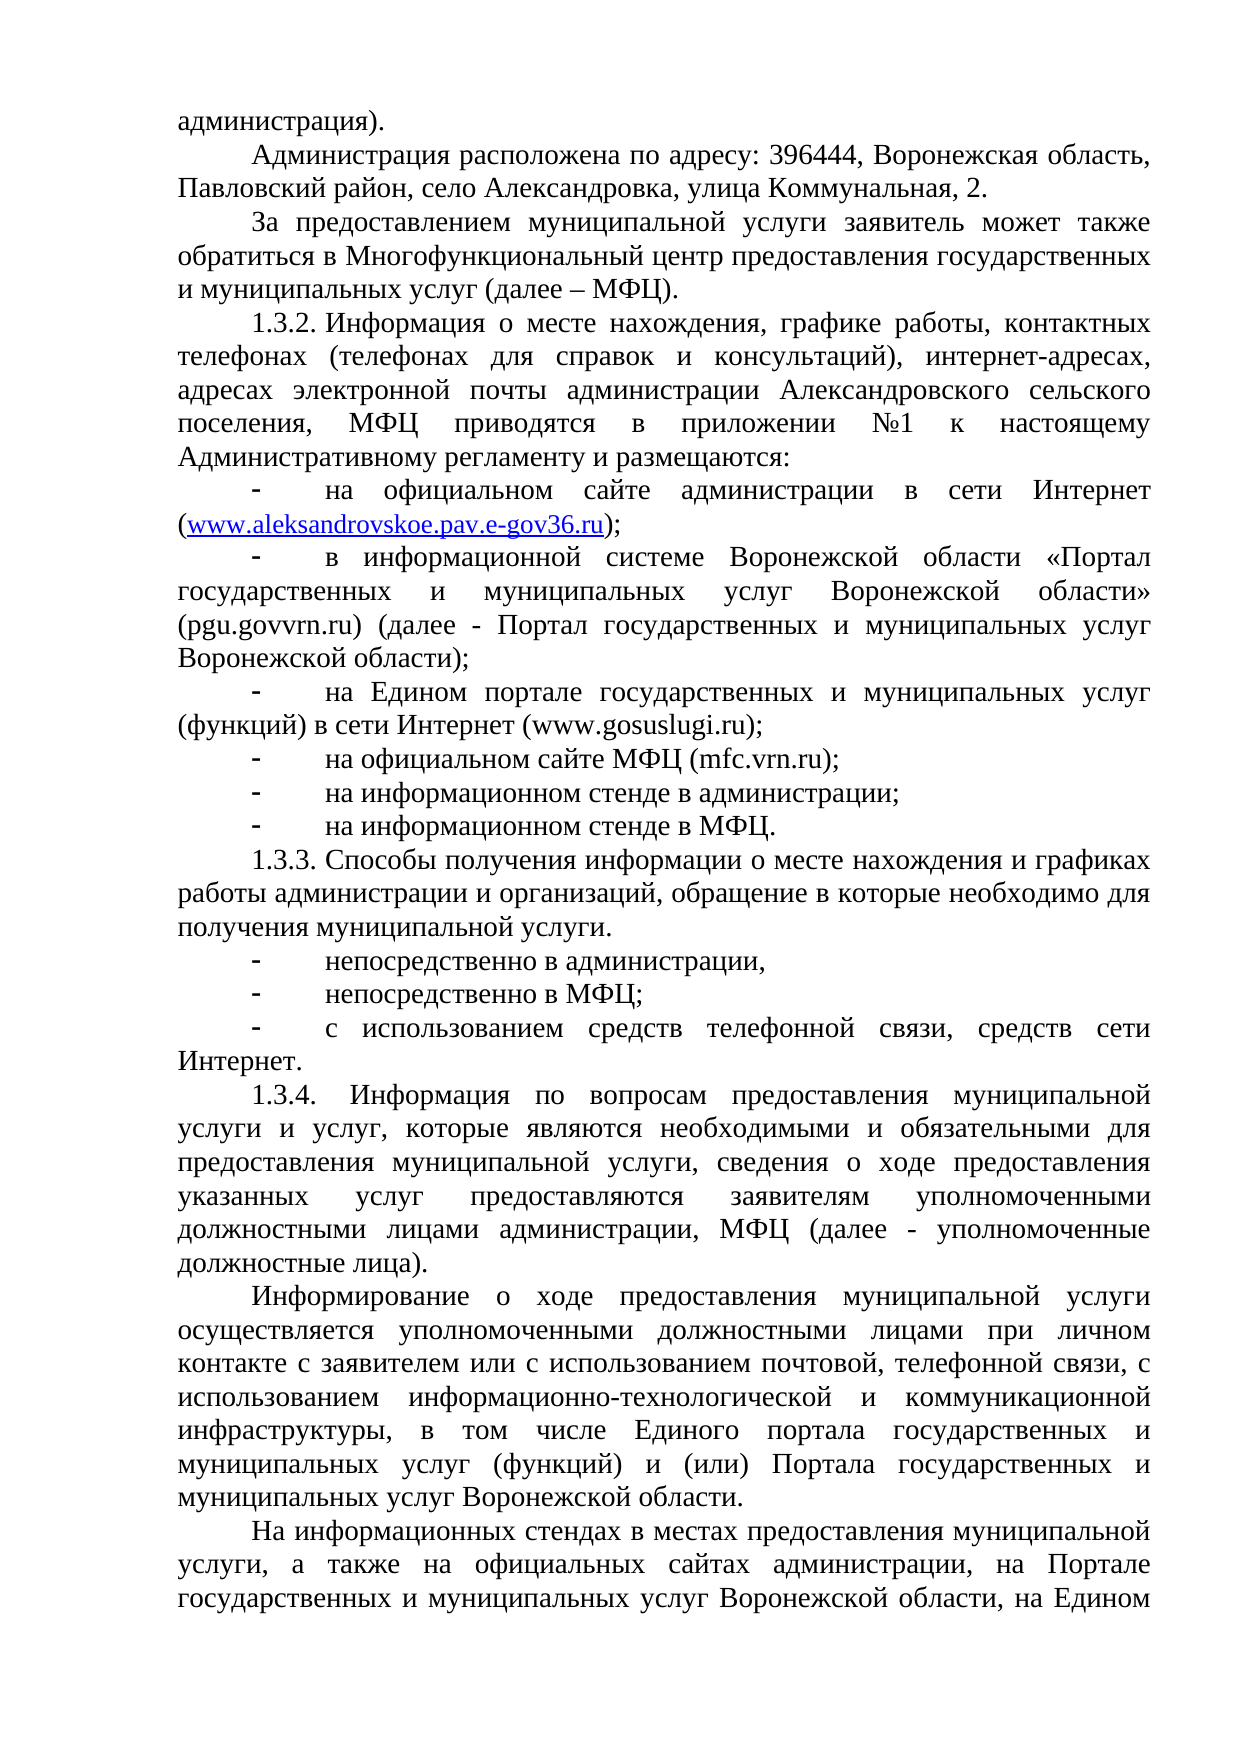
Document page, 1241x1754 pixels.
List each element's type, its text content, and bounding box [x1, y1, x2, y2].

list на официальном сайте администрации в сети Интернет (www.aleksandrovskoe.pav.e-gov36.ru); [177, 472, 1152, 539]
list в информационной системе Воронежской области «Портал государственных и муниципальных услуг Воронежской области» (pgu.govvrn.ru) (далее - Портал государственных и муниципальных услуг Воронежской области); [177, 539, 1152, 674]
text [177, 1513, 1152, 1614]
text За предоставлением муниципальной услуги заявитель может также обратиться в Многофункциональный центр предоставления государственных и муниципальных услуг (далее – МФЦ). [177, 204, 1152, 305]
list Информация о месте нахождения, графике работы, контактных телефонах (телефонах для справок и консультаций), интернет-адресах, адресах электронной почты администрации Александровского сельского поселения, МФЦ приводятся в приложении №1 к настоящему Административному регламенту и размещаются: [177, 305, 1152, 472]
list Способы получения информации о месте нахождения и графиках работы администрации и организаций, обращение в которые необходимо для получения муниципальной услуги. [177, 842, 1152, 943]
list непосредственно в администрации, [177, 943, 1152, 976]
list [177, 103, 1152, 137]
list с использованием средств телефонной связи, средств сети Интернет. [177, 1010, 1152, 1077]
list на информационном стенде в администрации; [177, 775, 1152, 808]
text Информирование о ходе предоставления муниципальной услуги осуществляется уполномоченными должностными лицами при личном контакте с заявителем или с использованием почтовой, телефонной связи, с использованием информационно-технологической и коммуникационной инфраструктуры, в том числе Единого портала государственных и муниципальных услуг (функций) и (или) Портала государственных и муниципальных услуг Воронежской области. [177, 1278, 1152, 1513]
list на официальном сайте МФЦ (mfc.vrn.ru); [177, 741, 1152, 775]
text Администрация расположена по адресу: 396444, Воронежская область, Павловский район, село Александровка, улица Коммунальная, 2. [177, 137, 1152, 204]
list Информация по вопросам предоставления муниципальной услуги и услуг, которые являются необходимыми и обязательными для предоставления муниципальной услуги, сведения о ходе предоставления указанных услуг предоставляются заявителям уполномоченными должностными лицами администрации, МФЦ (далее - уполномоченные должностные лица). [177, 1077, 1152, 1278]
list на информационном стенде в МФЦ. [177, 808, 1152, 842]
list непосредственно в МФЦ; [177, 976, 1152, 1010]
list на Едином портале государственных и муниципальных услуг (функций) в сети Интернет (www.gosuslugi.ru); [177, 674, 1152, 741]
